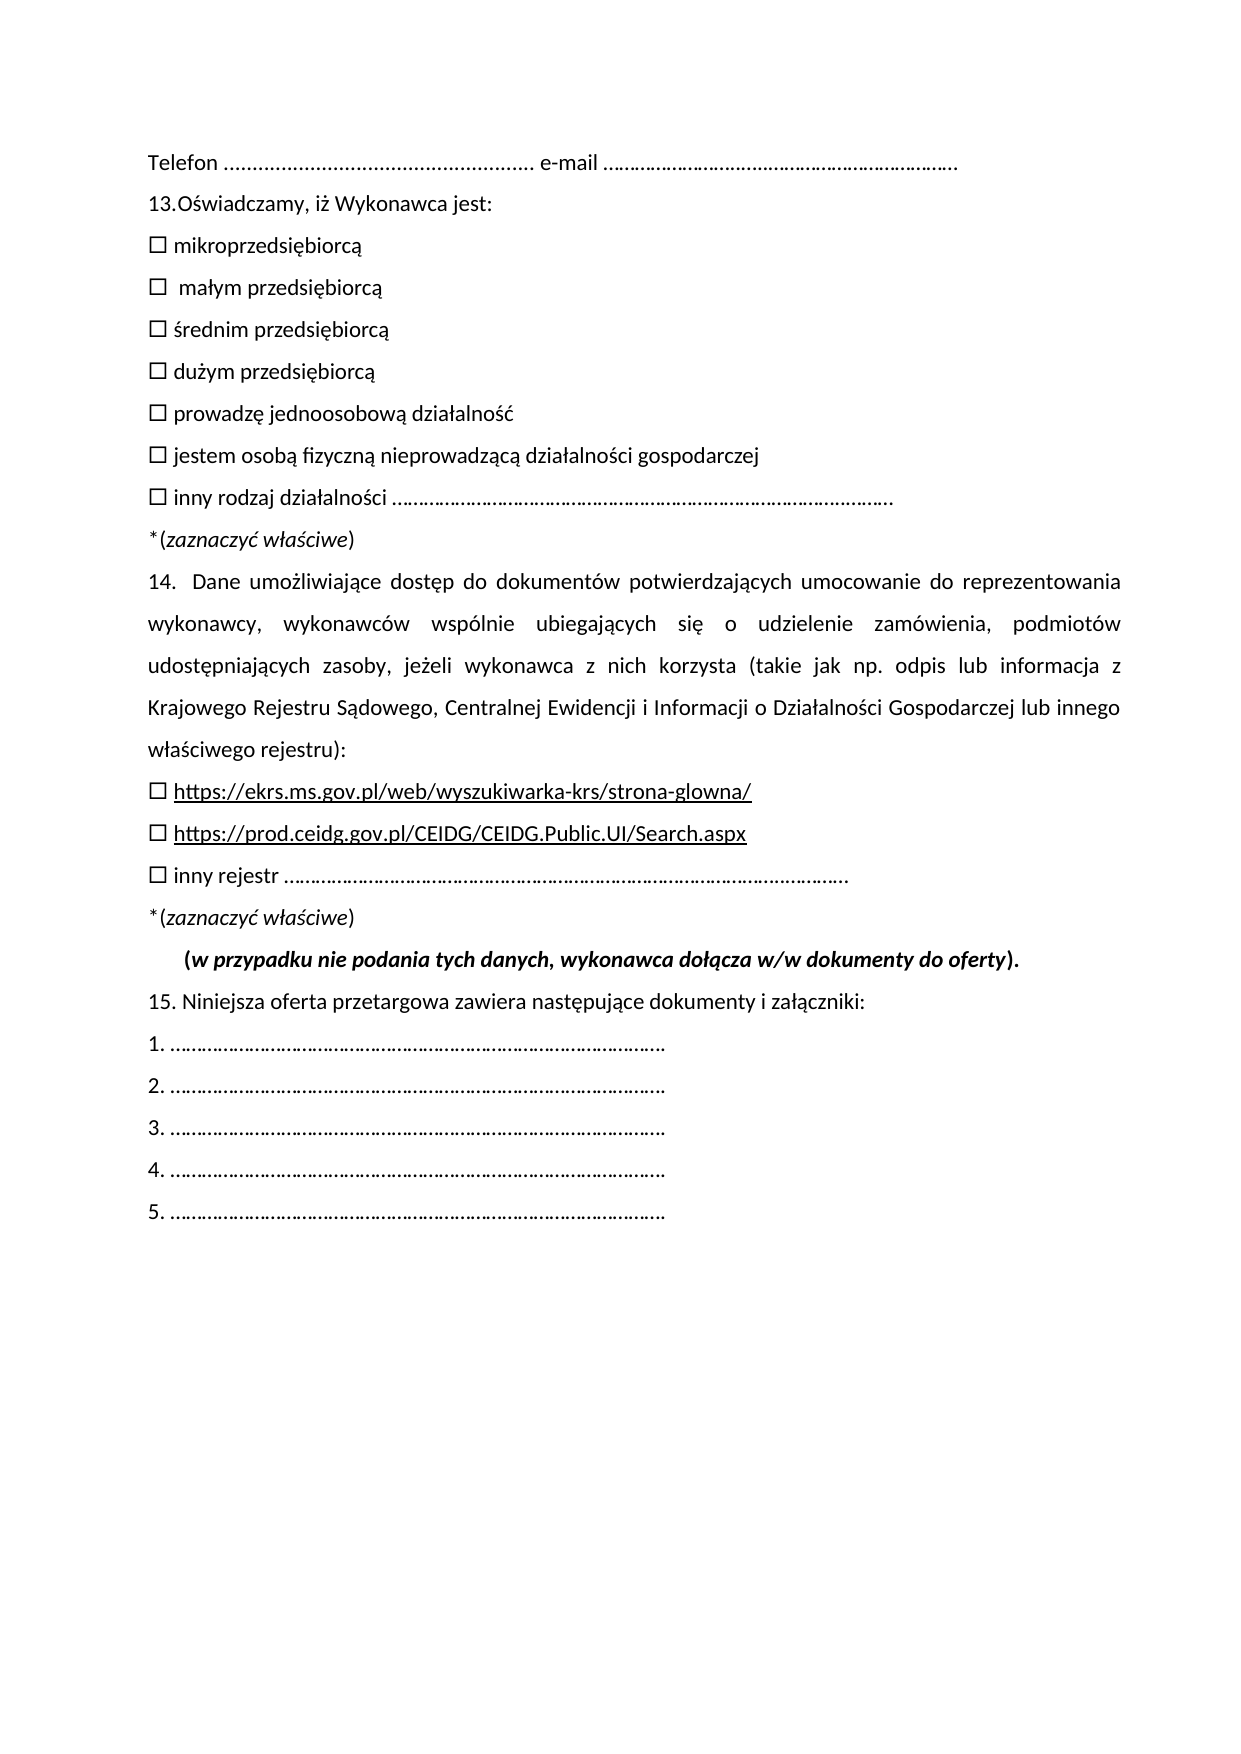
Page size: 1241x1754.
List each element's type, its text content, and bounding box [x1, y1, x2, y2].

list małym przedsiębiorcą [148, 273, 1122, 302]
text 1. …………………………………………………………………………………. [148, 1029, 1122, 1057]
text *(zaznaczyć właściwe) [148, 525, 1122, 553]
text 3. …………………………………………………………………………………. [148, 1113, 1122, 1141]
text 2. …………………………………………………………………………………. [148, 1071, 1122, 1099]
list Dane umożliwiające dostęp do dokumentów potwierdzających umocowanie do reprezentowania wykonawcy, wykonawców wspólnie ubiegających się o udzielenie zamówienia, podmiotów udostępniających zasoby, jeżeli wykonawca z nich korzysta (takie jak np. odpis lub informacja z Krajowego Rejestru Sądowego, Centralnej Ewidencji i Informacji o Działalności Gospodarczej lub innego właściwego rejestru): [148, 567, 1122, 763]
text 4. …………………………………………………………………………………. [148, 1155, 1122, 1183]
list mikroprzedsiębiorcą [148, 232, 1122, 259]
list inny rodzaj działalności …………………………………………………………………………..……… [148, 483, 1122, 511]
text https://prod.ceidg.gov.pl/CEIDG/CEIDG.Public.UI/Search.aspx [148, 819, 1122, 847]
list Oświadczamy, iż Wykonawca jest: [148, 189, 1122, 218]
text https://ekrs.ms.gov.pl/web/wyszukiwarka-krs/strona-glowna/ [148, 777, 1122, 805]
text 5. …………………………………………………………………………………. [148, 1197, 1122, 1225]
text inny rejestr …………………………………………………………………………………..………… [148, 861, 1122, 889]
list dużym przedsiębiorcą [148, 357, 1122, 386]
list prowadzę jednoosobową działalność [148, 399, 1122, 427]
text *(zaznaczyć właściwe) [148, 903, 1122, 931]
list średnim przedsiębiorcą [148, 316, 1122, 343]
text 15. Niniejsza oferta przetargowa zawiera następujące dokumenty i załączniki: [148, 987, 1122, 1015]
text Telefon ...................................................... e-mail ……………………..…..……………………………… [148, 148, 1122, 176]
list jestem osobą fizyczną nieprowadzącą działalności gospodarczej [148, 441, 1122, 469]
text (w przypadku nie podania tych danych, wykonawca dołącza w/w dokumenty do oferty). [148, 945, 1122, 973]
